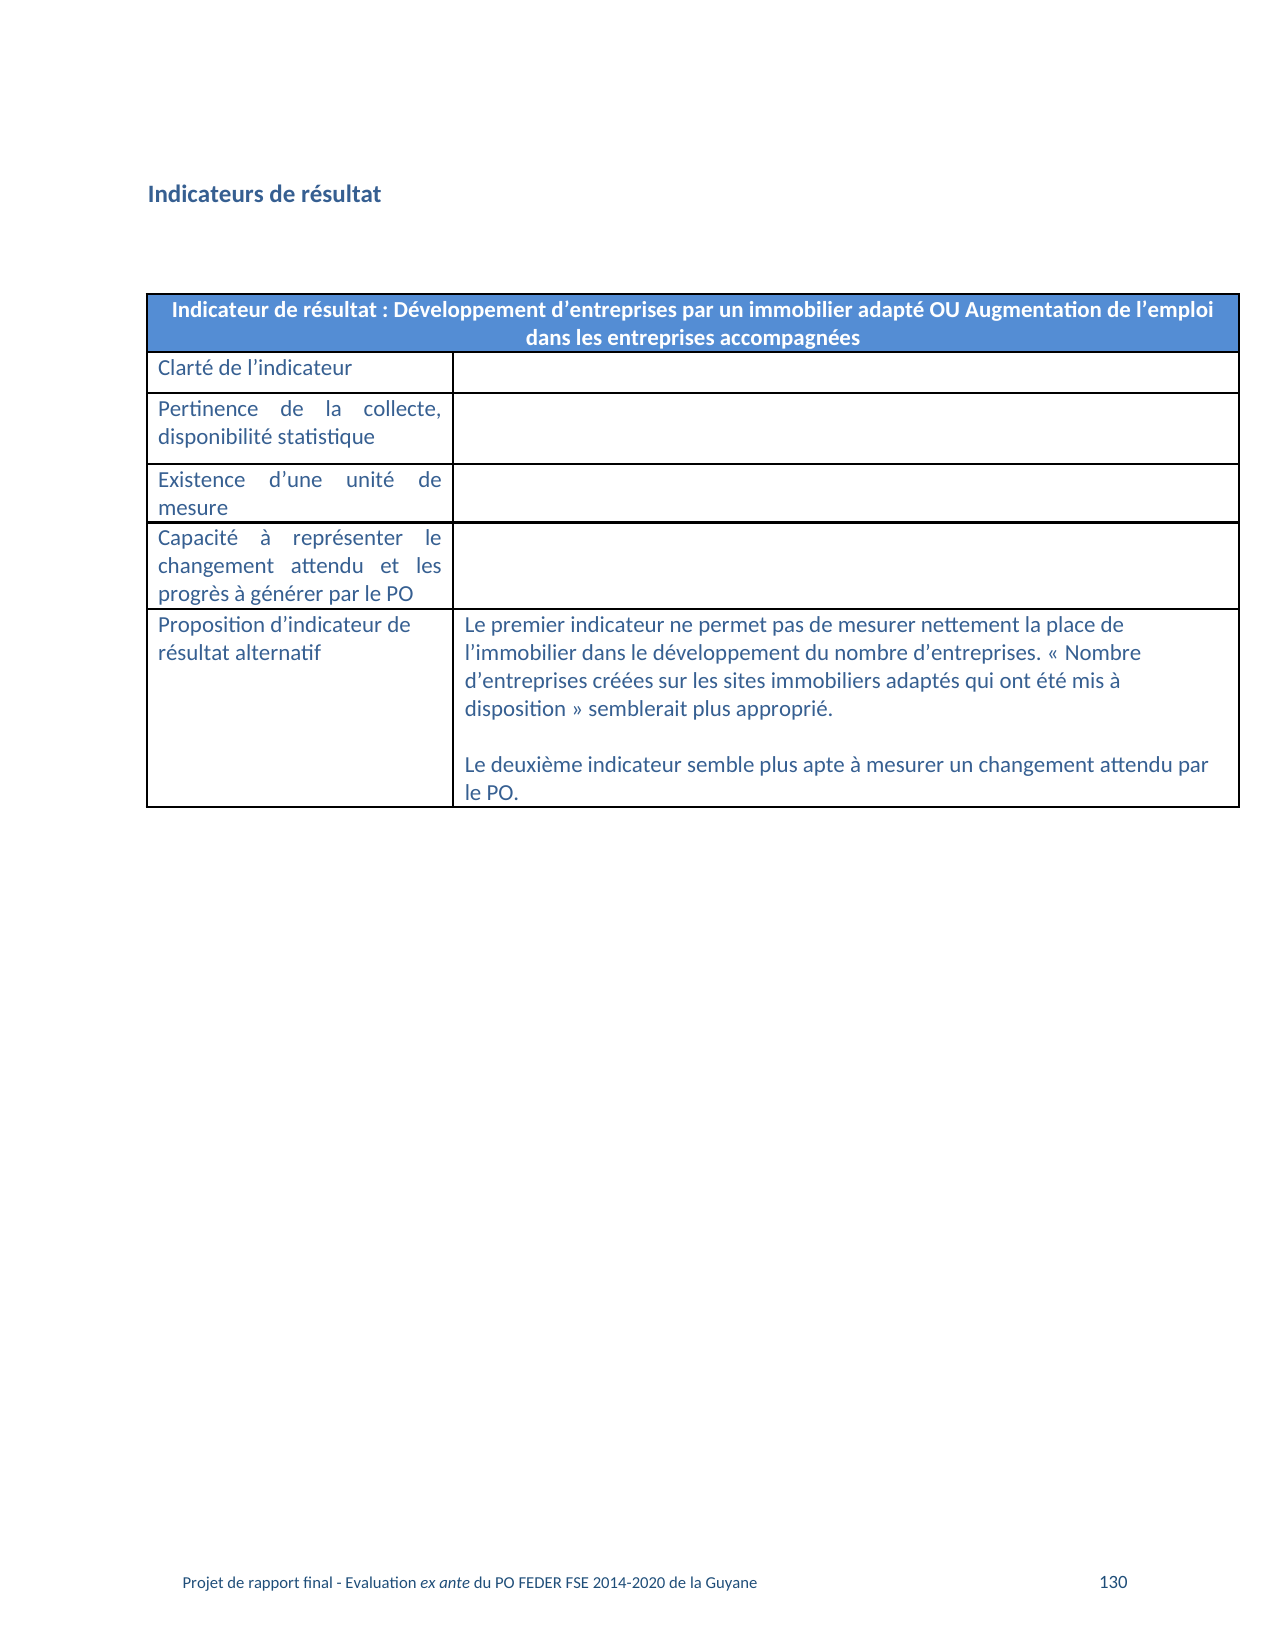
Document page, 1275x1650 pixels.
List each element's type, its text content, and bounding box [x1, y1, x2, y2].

table_cell Clarté de l’indicateur [148, 353, 452, 392]
table_header Indicateur de résultat : Développement d’entreprises par un immobilier adapté OU Augmentation de l’emploi dans les entreprises accompagnées [148, 295, 1238, 351]
text Indicateurs de résultat [148, 178, 1127, 209]
table_cell Proposition d’indicateur de résultat alternatif [148, 610, 452, 806]
table_cell [454, 465, 1238, 521]
table_cell [454, 524, 1238, 608]
table_cell Capacité à représenter le changement attendu et les progrès à générer par le PO [148, 524, 452, 608]
table_cell Le premier indicateur ne permet pas de mesurer nettement la place de l’immobilier dans le développement du nombre d’entreprises. « Nombre d’entreprises créées sur les sites immobiliers adaptés qui ont été mis à disposition » semblerait plus approprié. Le deuxième indicateur semble plus apte à mesurer un changement attendu par le PO. [454, 610, 1238, 806]
table_cell [454, 394, 1238, 463]
table_cell [454, 353, 1238, 392]
table_cell Existence d’une unité de mesure [148, 465, 452, 521]
table_cell Pertinence de la collecte, disponibilité statistique [148, 394, 452, 463]
